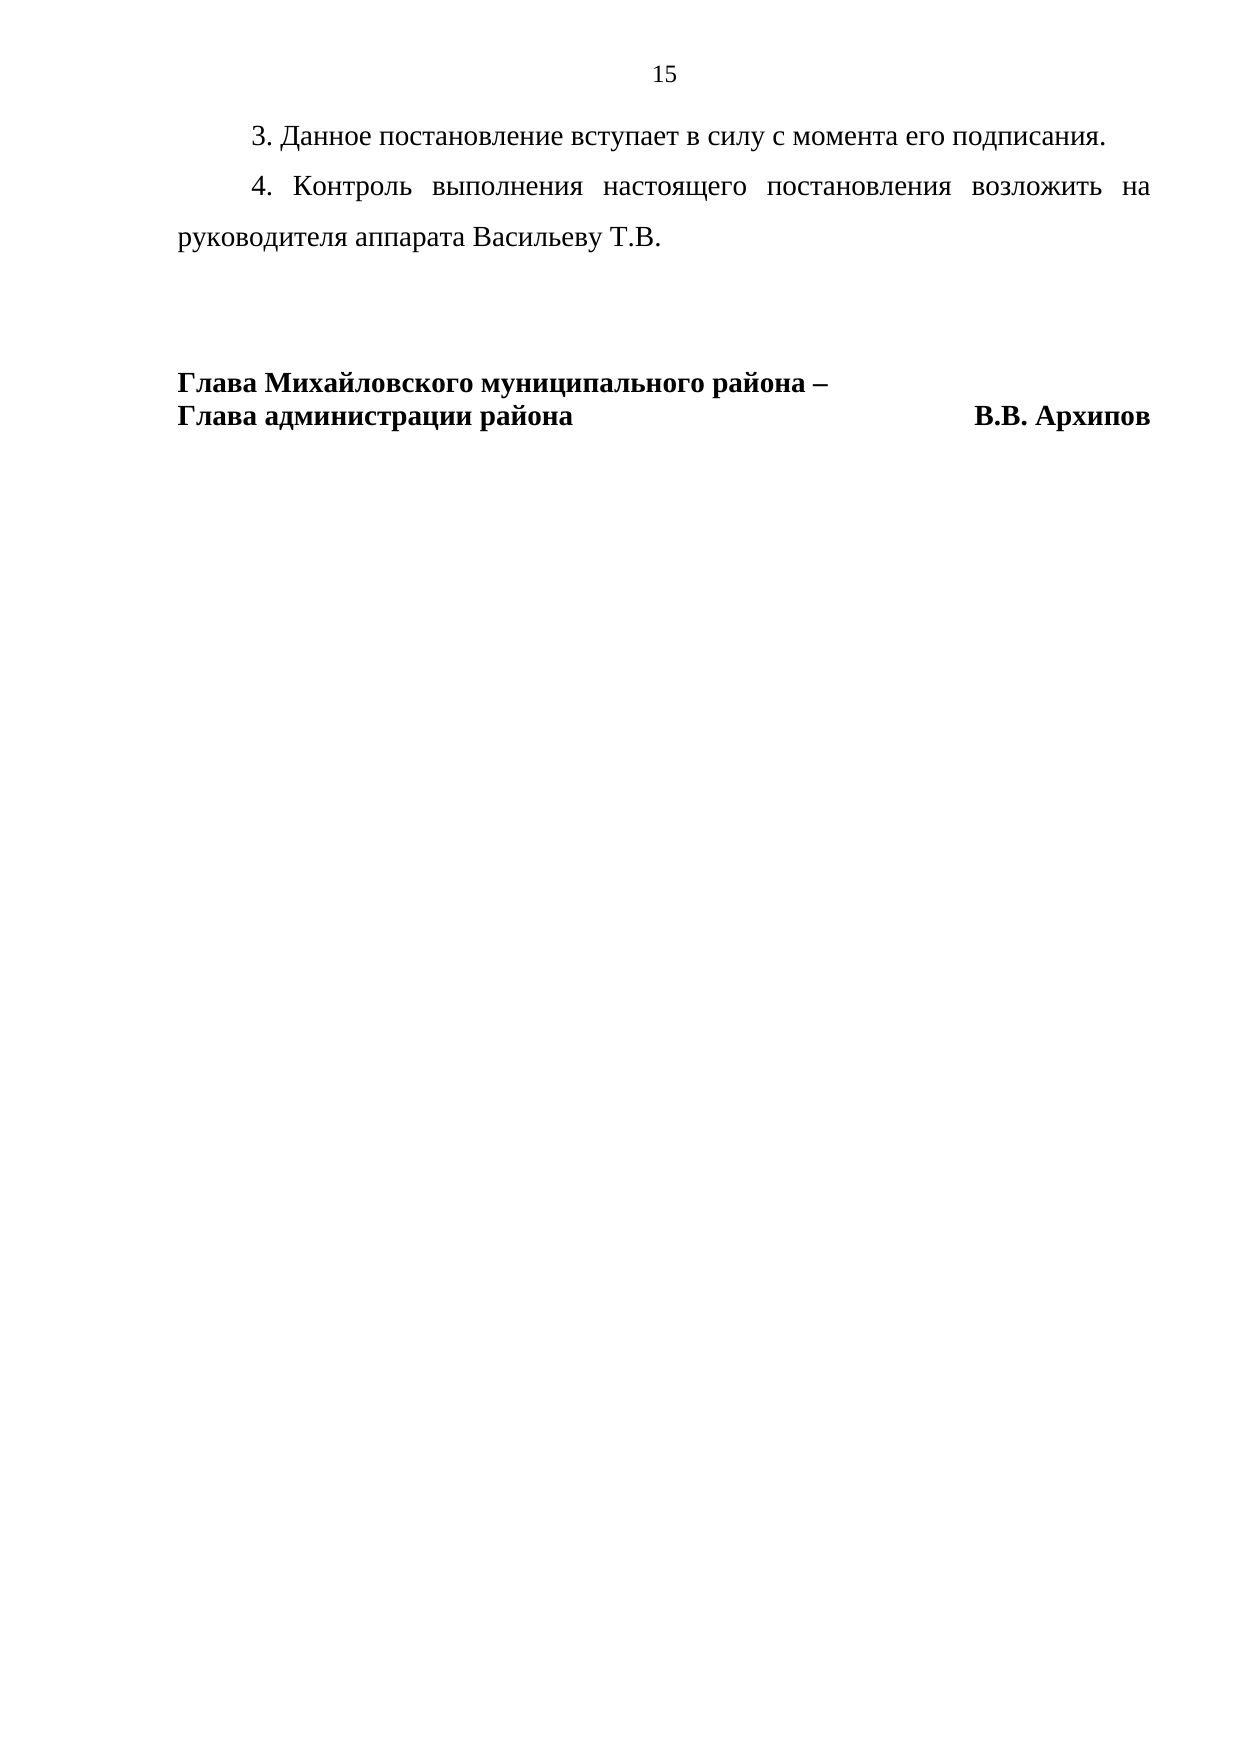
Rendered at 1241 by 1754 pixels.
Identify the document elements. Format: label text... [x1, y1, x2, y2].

text 3. Данное постановление вступает в силу с момента его подписания. [177, 118, 1152, 152]
text 4. Контроль выполнения настоящего постановления возложить на руководителя аппарата Васильеву Т.В. [177, 168, 1152, 252]
text Глава Михайловского муниципального района – [177, 365, 1152, 398]
text Глава администрации района В.В. Архипов [177, 398, 1152, 432]
